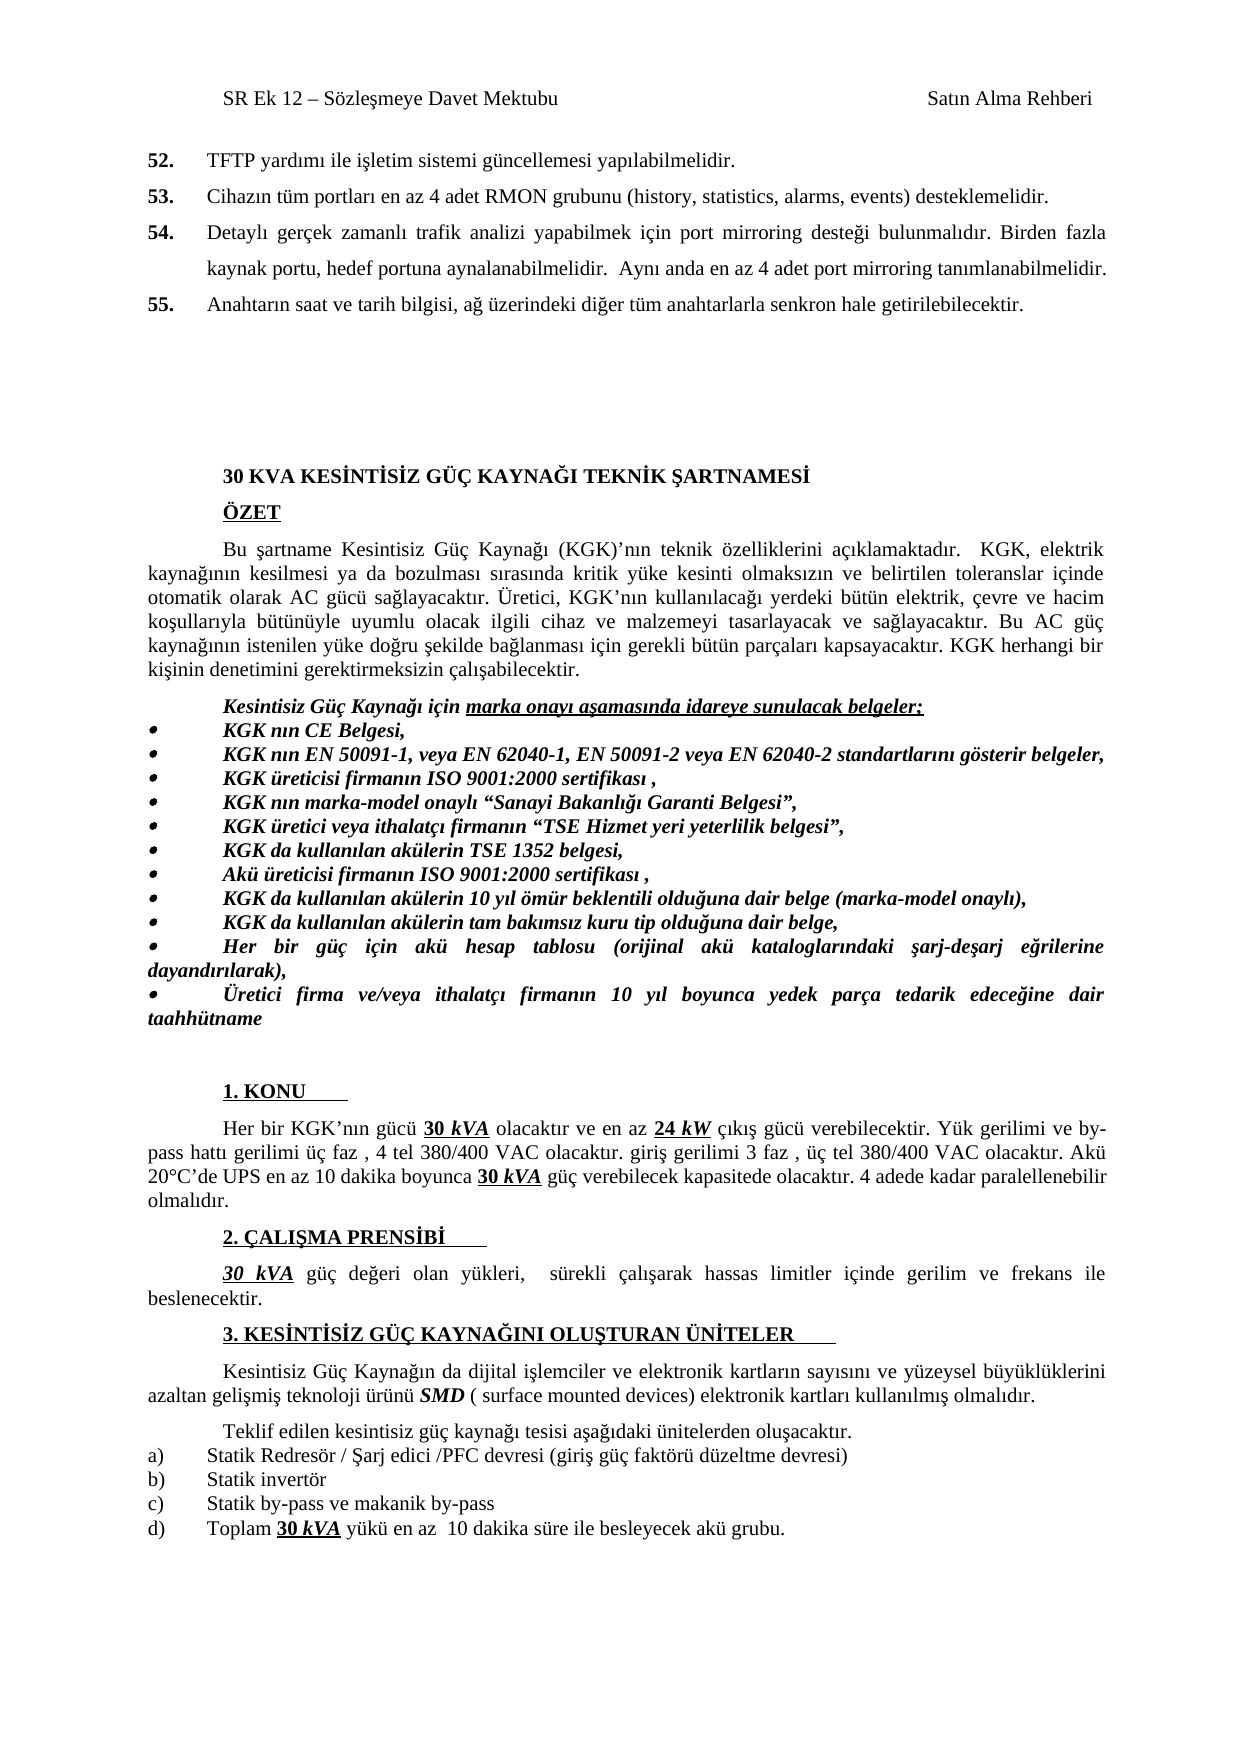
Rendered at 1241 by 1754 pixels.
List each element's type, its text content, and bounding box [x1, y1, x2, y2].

list Statik invertör [148, 1467, 1107, 1491]
text 3. KESİNTİSİZ GÜÇ KAYNAĞINI OLUŞTURAN ÜNİTELER [148, 1322, 1107, 1346]
list KGK da kullanılan akülerin TSE 1352 belgesi, [148, 838, 1107, 862]
list Statik by-pass ve makanik by-pass [148, 1491, 1107, 1515]
list Toplam 30 kVA yükü en az 10 dakika süre ile besleyecek akü grubu. [148, 1515, 1107, 1539]
list KGK üretici veya ithalatçı firmanın “TSE Hizmet yeri yeterlilik belgesi”, [148, 814, 1107, 838]
list Üretici firma ve/veya ithalatçı firmanın 10 yıl boyunca yedek parça tedarik edeceğine dair taahhütname [148, 982, 1107, 1030]
text Her bir KGK’nın gücü 30 kVA olacaktır ve en az 24 kW çıkış gücü verebilecektir. Yük gerilimi ve by-pass hattı gerilimi üç faz , 4 tel 380/400 VAC olacaktır. giriş gerilimi 3 faz , üç tel 380/400 VAC olacaktır. Akü 20°C’de UPS en az 10 dakika boyunca 30 kVA güç verebilecek kapasitede olacaktır. 4 adede kadar paralellenebilir olmalıdır. [148, 1116, 1107, 1212]
list Her bir güç için akü hesap tablosu (orijinal akü kataloglarındaki şarj-deşarj eğrilerine dayandırılarak), [148, 934, 1107, 982]
list KGK da kullanılan akülerin tam bakımsız kuru tip olduğuna dair belge, [148, 910, 1107, 934]
list Akü üreticisi firmanın ISO 9001:2000 sertifikası , [148, 862, 1107, 886]
text 1. KONU [148, 1079, 1107, 1103]
list KGK da kullanılan akülerin 10 yıl ömür beklentili olduğuna dair belge (marka-model onaylı), [148, 886, 1107, 910]
text Kesintisiz Güç Kaynağın da dijital işlemciler ve elektronik kartların sayısını ve yüzeysel büyüklüklerini azaltan gelişmiş teknoloji ürünü SMD ( surface mounted devices) elektronik kartları kullanılmış olmalıdır. [148, 1358, 1107, 1407]
text 30 kVA KESİNTİSİZ GÜÇ KAYNAĞI TEKNİK ŞARTNAMESİ [148, 463, 1107, 488]
text 2. ÇALIŞMA PRENSİBİ [148, 1225, 1107, 1249]
list KGK nın marka-model onaylı “Sanayi Bakanlığı Garanti Belgesi”, [148, 790, 1107, 814]
list TFTP yardımı ile işletim sistemi güncellemesi yapılabilmelidir. [148, 148, 1107, 172]
text Teklif edilen kesintisiz güç kaynağı tesisi aşağıdaki ünitelerden oluşacaktır. [148, 1419, 1107, 1443]
list KGK nın EN 50091-1, veya EN 62040-1, EN 50091-2 veya EN 62040-2 standartlarını gösterir belgeler, [148, 742, 1107, 766]
list Cihazın tüm portları en az 4 adet RMON grubunu (history, statistics, alarms, events) desteklemelidir. [148, 184, 1107, 208]
text ÖZET [148, 500, 1107, 524]
list Statik Redresör / Şarj edici /PFC devresi (giriş güç faktörü düzeltme devresi) [148, 1443, 1107, 1467]
list Detaylı gerçek zamanlı trafik analizi yapabilmek için port mirroring desteği bulunmalıdır. Birden fazla kaynak portu, hedef portuna aynalanabilmelidir. Aynı anda en az 4 adet port mirroring tanımlanabilmelidir. [148, 220, 1107, 280]
list KGK nın CE Belgesi, [148, 718, 1107, 742]
list KGK üreticisi firmanın ISO 9001:2000 sertifikası , [148, 766, 1107, 790]
text Bu şartname Kesintisiz Güç Kaynağı (KGK)’nın teknik özelliklerini açıklamaktadır. KGK, elektrik kaynağının kesilmesi ya da bozulması sırasında kritik yüke kesinti olmaksızın ve belirtilen toleranslar içinde otomatik olarak AC gücü sağlayacaktır. Üretici, KGK’nın kullanılacağı yerdeki bütün elektrik, çevre ve hacim koşullarıyla bütünüyle uyumlu olacak ilgili cihaz ve malzemeyi tasarlayacak ve sağlayacaktır. Bu AC güç kaynağının istenilen yüke doğru şekilde bağlanması için gerekli bütün parçaları kapsayacaktır. KGK herhangi bir kişinin denetimini gerektirmeksizin çalışabilecektir. [148, 537, 1105, 681]
text 30 kVA güç değeri olan yükleri, sürekli çalışarak hassas limitler içinde gerilim ve frekans ile beslenecektir. [148, 1261, 1107, 1309]
list Anahtarın saat ve tarih bilgisi, ağ üzerindeki diğer tüm anahtarlarla senkron hale getirilebilecektir. [148, 292, 1107, 316]
text Kesintisiz Güç Kaynağı için marka onayı aşamasında idareye sunulacak belgeler; [148, 693, 1107, 718]
